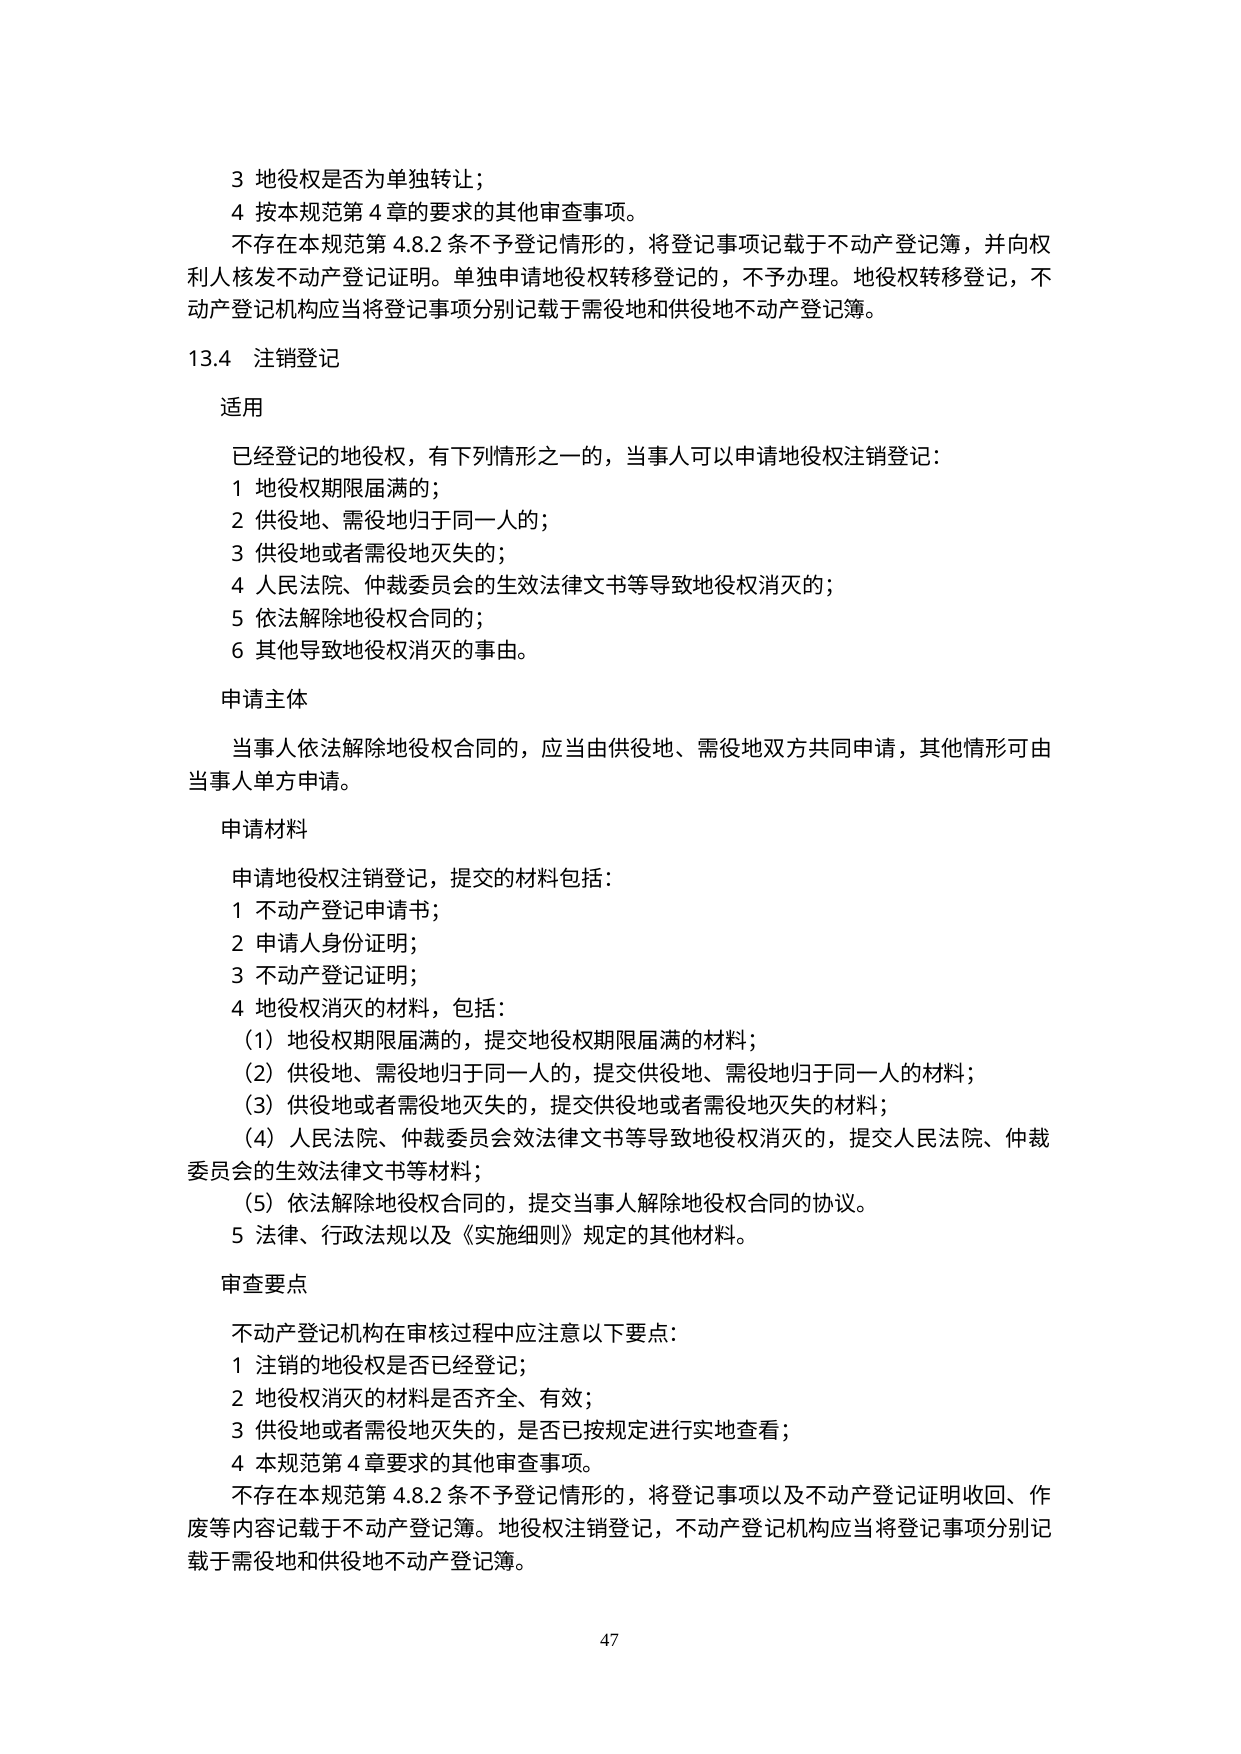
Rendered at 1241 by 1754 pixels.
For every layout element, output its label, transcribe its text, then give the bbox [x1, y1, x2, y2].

text 5 法律、行政法规以及《实施细则》规定的其他材料。 [187, 1218, 1053, 1251]
text 不存在本规范第4.8.2条不予登记情形的，将登记事项记载于不动产登记簿，并向权利人核发不动产登记证明。单独申请地役权转移登记的，不予办理。地役权转移登记，不动产登记机构应当将登记事项分别记载于需役地和供役地不动产登记簿。 [187, 227, 1053, 324]
text 3 地役权是否为单独转让； [187, 162, 1053, 194]
text 不存在本规范第4.8.2条不予登记情形的，将登记事项以及不动产登记证明收回、作废等内容记载于不动产登记簿。地役权注销登记，不动产登记机构应当将登记事项分别记载于需役地和供役地不动产登记簿。 [187, 1478, 1053, 1576]
text （1）地役权期限届满的，提交地役权期限届满的材料； [187, 1023, 1053, 1056]
text 4 人民法院、仲裁委员会的生效法律文书等导致地役权消灭的； [187, 568, 1053, 601]
text 审查要点 [220, 1267, 1053, 1299]
text 不动产登记机构在审核过程中应注意以下要点： [187, 1316, 1053, 1348]
text 申请材料 [220, 812, 1053, 844]
text 当事人依法解除地役权合同的，应当由供役地、需役地双方共同申请，其他情形可由当事人单方申请。 [187, 731, 1053, 796]
text 已经登记的地役权，有下列情形之一的，当事人可以申请地役权注销登记： [187, 438, 1053, 471]
text 适用 [220, 389, 1053, 422]
text 1 注销的地役权是否已经登记； [187, 1348, 1053, 1381]
text 2 供役地、需役地归于同一人的； [187, 503, 1053, 536]
text 2 申请人身份证明； [187, 926, 1053, 958]
text 3 供役地或者需役地灭失的； [187, 536, 1053, 568]
text （3）供役地或者需役地灭失的，提交供役地或者需役地灭失的材料； [187, 1088, 1053, 1121]
text （5）依法解除地役权合同的，提交当事人解除地役权合同的协议。 [187, 1186, 1053, 1218]
text （2）供役地、需役地归于同一人的，提交供役地、需役地归于同一人的材料； [187, 1056, 1053, 1088]
text 1 不动产登记申请书； [187, 893, 1053, 926]
text 申请主体 [220, 682, 1053, 714]
text 5 依法解除地役权合同的； [187, 601, 1053, 633]
text 3 不动产登记证明； [187, 958, 1053, 991]
text （4）人民法院、仲裁委员会效法律文书等导致地役权消灭的，提交人民法院、仲裁委员会的生效法律文书等材料； [187, 1121, 1053, 1186]
text 4 按本规范第4章的要求的其他审查事项。 [187, 194, 1053, 227]
text 3 供役地或者需役地灭失的，是否已按规定进行实地查看； [187, 1413, 1053, 1446]
text 1 地役权期限届满的； [187, 471, 1053, 503]
text 注销登记 [187, 341, 1053, 373]
text 6 其他导致地役权消灭的事由。 [187, 633, 1053, 666]
text 2 地役权消灭的材料是否齐全、有效； [187, 1381, 1053, 1413]
text 4 地役权消灭的材料，包括： [187, 991, 1053, 1023]
text 4 本规范第4章要求的其他审查事项。 [187, 1446, 1053, 1478]
text 申请地役权注销登记，提交的材料包括： [187, 861, 1053, 893]
